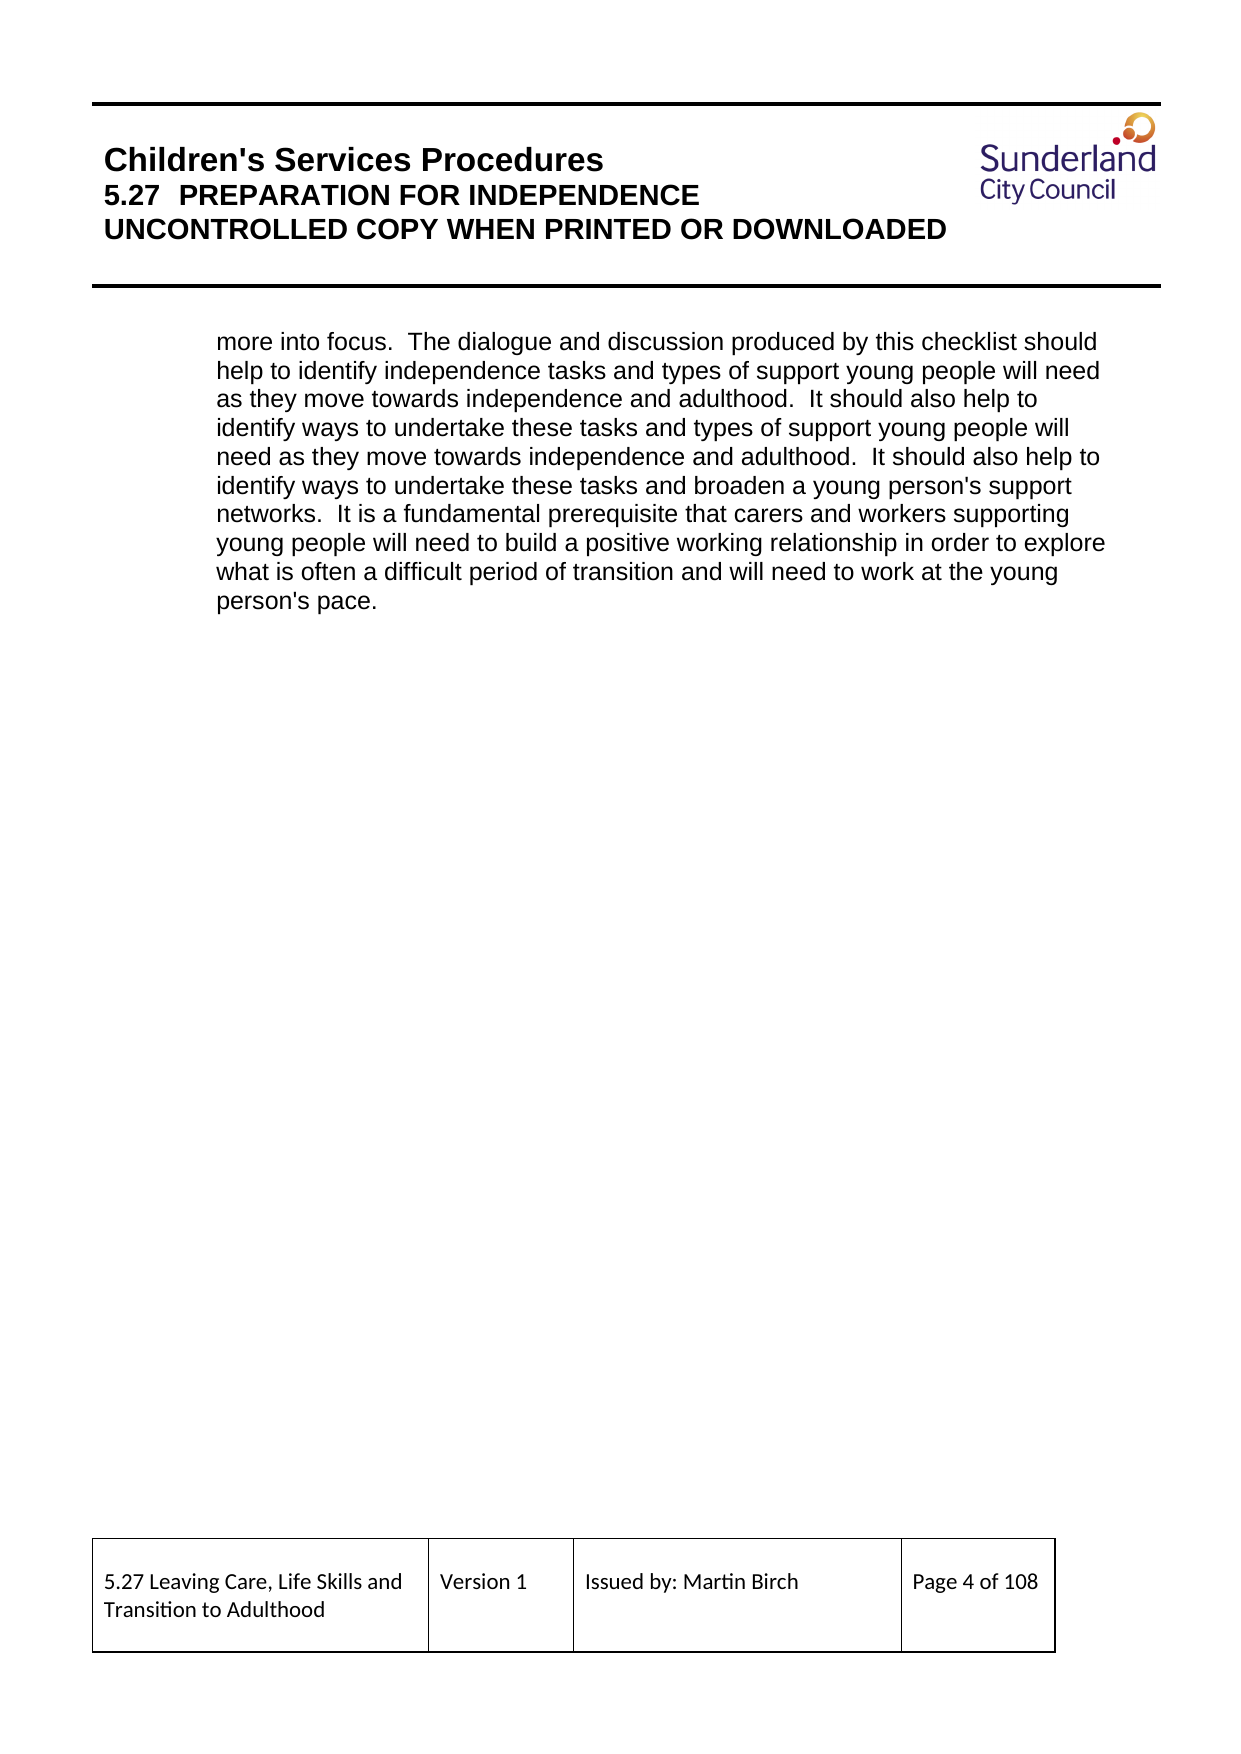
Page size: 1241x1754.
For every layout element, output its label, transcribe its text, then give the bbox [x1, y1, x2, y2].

picture [975, 106, 1160, 210]
